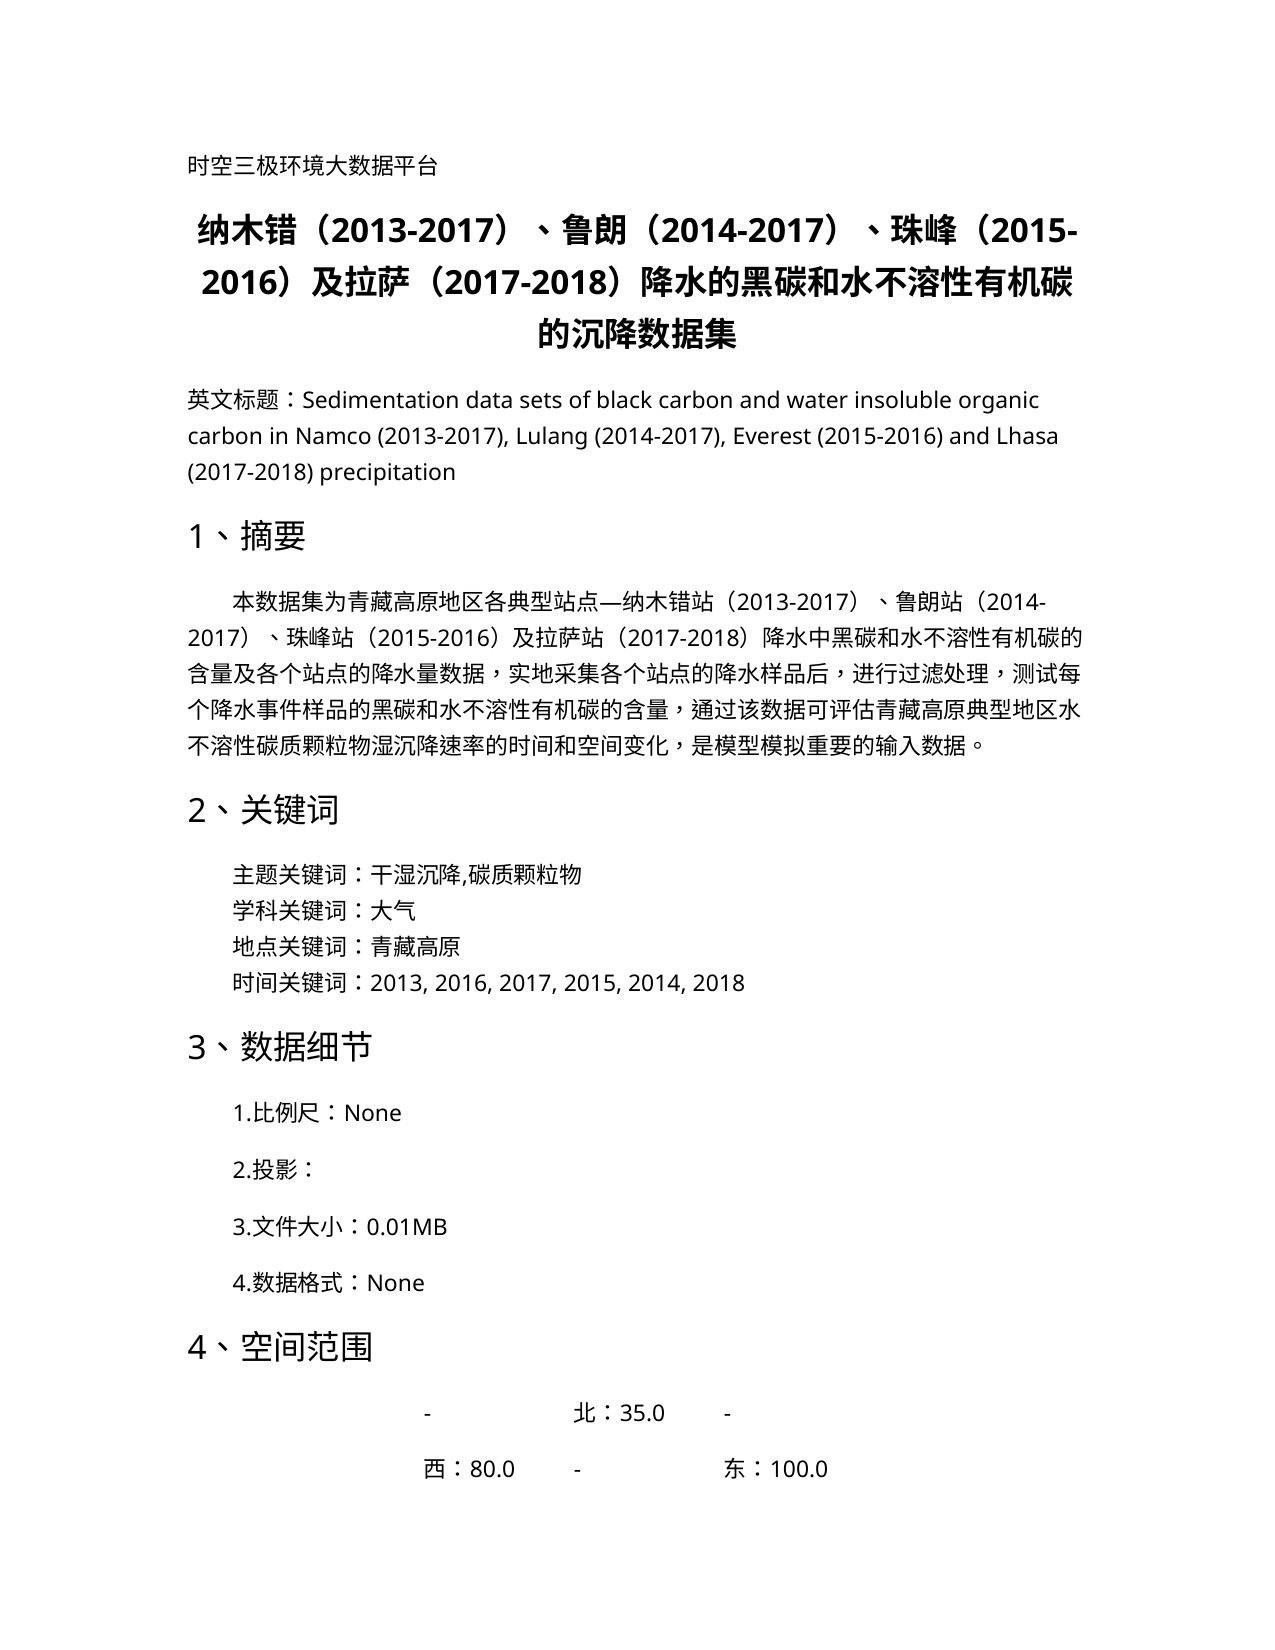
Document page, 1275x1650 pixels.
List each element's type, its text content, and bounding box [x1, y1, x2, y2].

table_header - [413, 1397, 562, 1453]
table_cell 西：80.0 [413, 1453, 562, 1484]
text 本数据集为青藏高原地区各典型站点—纳木错站（2013-2017）、鲁朗站（2014-2017）、珠峰站（2015-2016）及拉萨站（2017-2018）降水中黑碳和水不溶性有机碳的含量及各个站点的降水量数据，实地采集各个站点的降水样品后，进行过滤处理，测试每个降水事件样品的黑碳和水不溶性有机碳的含量，通过该数据可评估青藏高原典型地区水不溶性碳质颗粒物湿沉降速率的时间和空间变化，是模型模拟重要的输入数据。 [187, 586, 1087, 761]
text 4.数据格式：None [232, 1267, 1087, 1298]
table_cell 东：100.0 [713, 1453, 862, 1484]
text 2、关键词 [187, 786, 1087, 832]
text 时空三极环境大数据平台 [187, 150, 1087, 181]
text 3、数据细节 [187, 1024, 1087, 1069]
text 4、空间范围 [187, 1324, 1087, 1369]
text 纳木错（2013-2017）、鲁朗（2014-2017）、珠峰（2015-2016）及拉萨（2017-2018）降水的黑碳和水不溶性有机碳的沉降数据集 [187, 207, 1087, 357]
text 1.比例尺：None [232, 1097, 1087, 1128]
table_cell - [563, 1453, 712, 1484]
text 1、摘要 [187, 513, 1087, 558]
text 主题关键词：干湿沉降,碳质颗粒物 学科关键词：大气 地点关键词：青藏高原 时间关键词：2013, 2016, 2017, 2015, 2014, 2018 [232, 859, 1087, 998]
text 3.文件大小：0.01MB [232, 1211, 1087, 1242]
table_header 北：35.0 [563, 1397, 712, 1453]
text 英文标题：Sedimentation data sets of black carbon and water insoluble organic carbon in Namco (2013-2017), Lulang (2014-2017), Everest (2015-2016) and Lhasa (2017-2018) precipitation [187, 384, 1087, 487]
text 2.投影： [232, 1154, 1087, 1185]
table_header - [713, 1397, 862, 1453]
